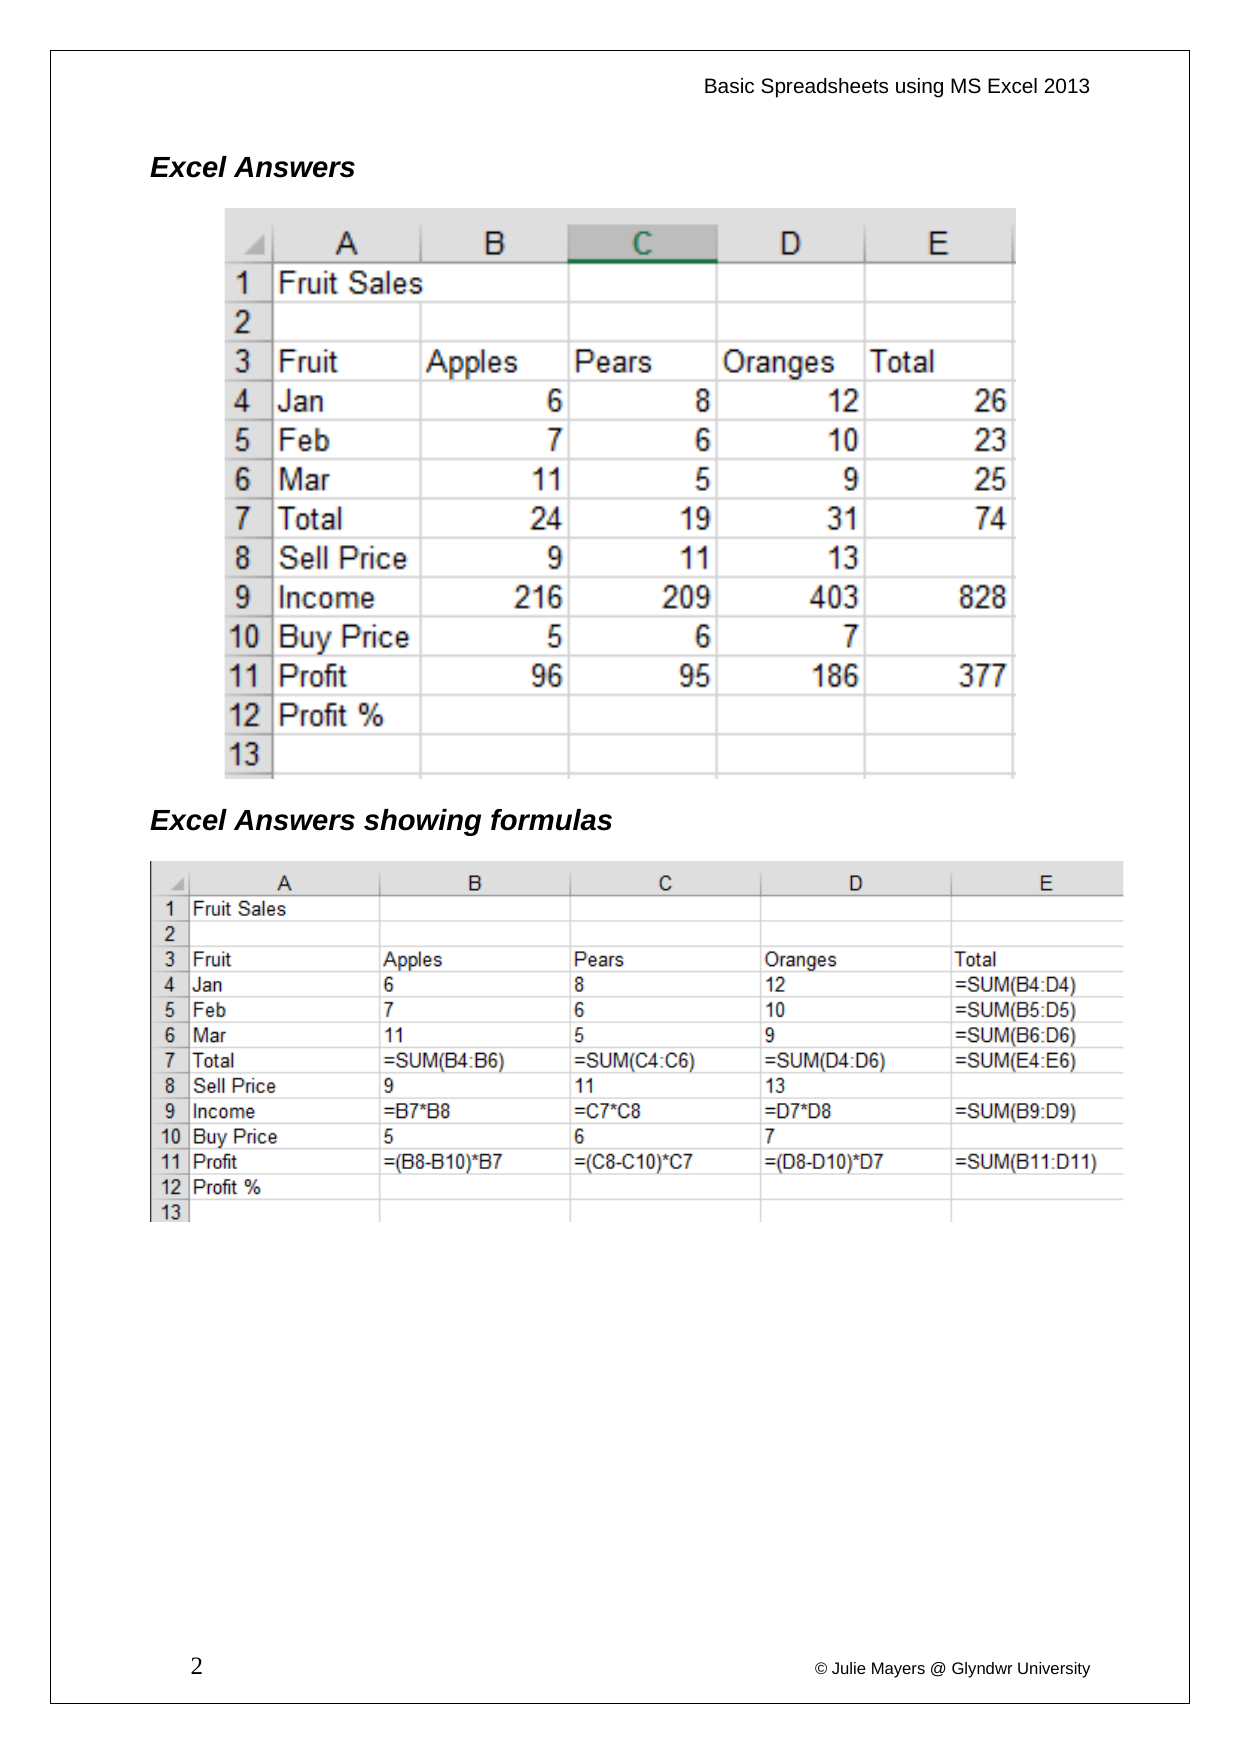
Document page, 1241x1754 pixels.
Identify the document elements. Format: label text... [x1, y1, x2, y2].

subtitle Excel Answers showing formulas [150, 803, 1090, 837]
picture [224, 208, 1016, 779]
subtitle Excel Answers [150, 150, 1090, 183]
picture [150, 861, 1124, 1222]
